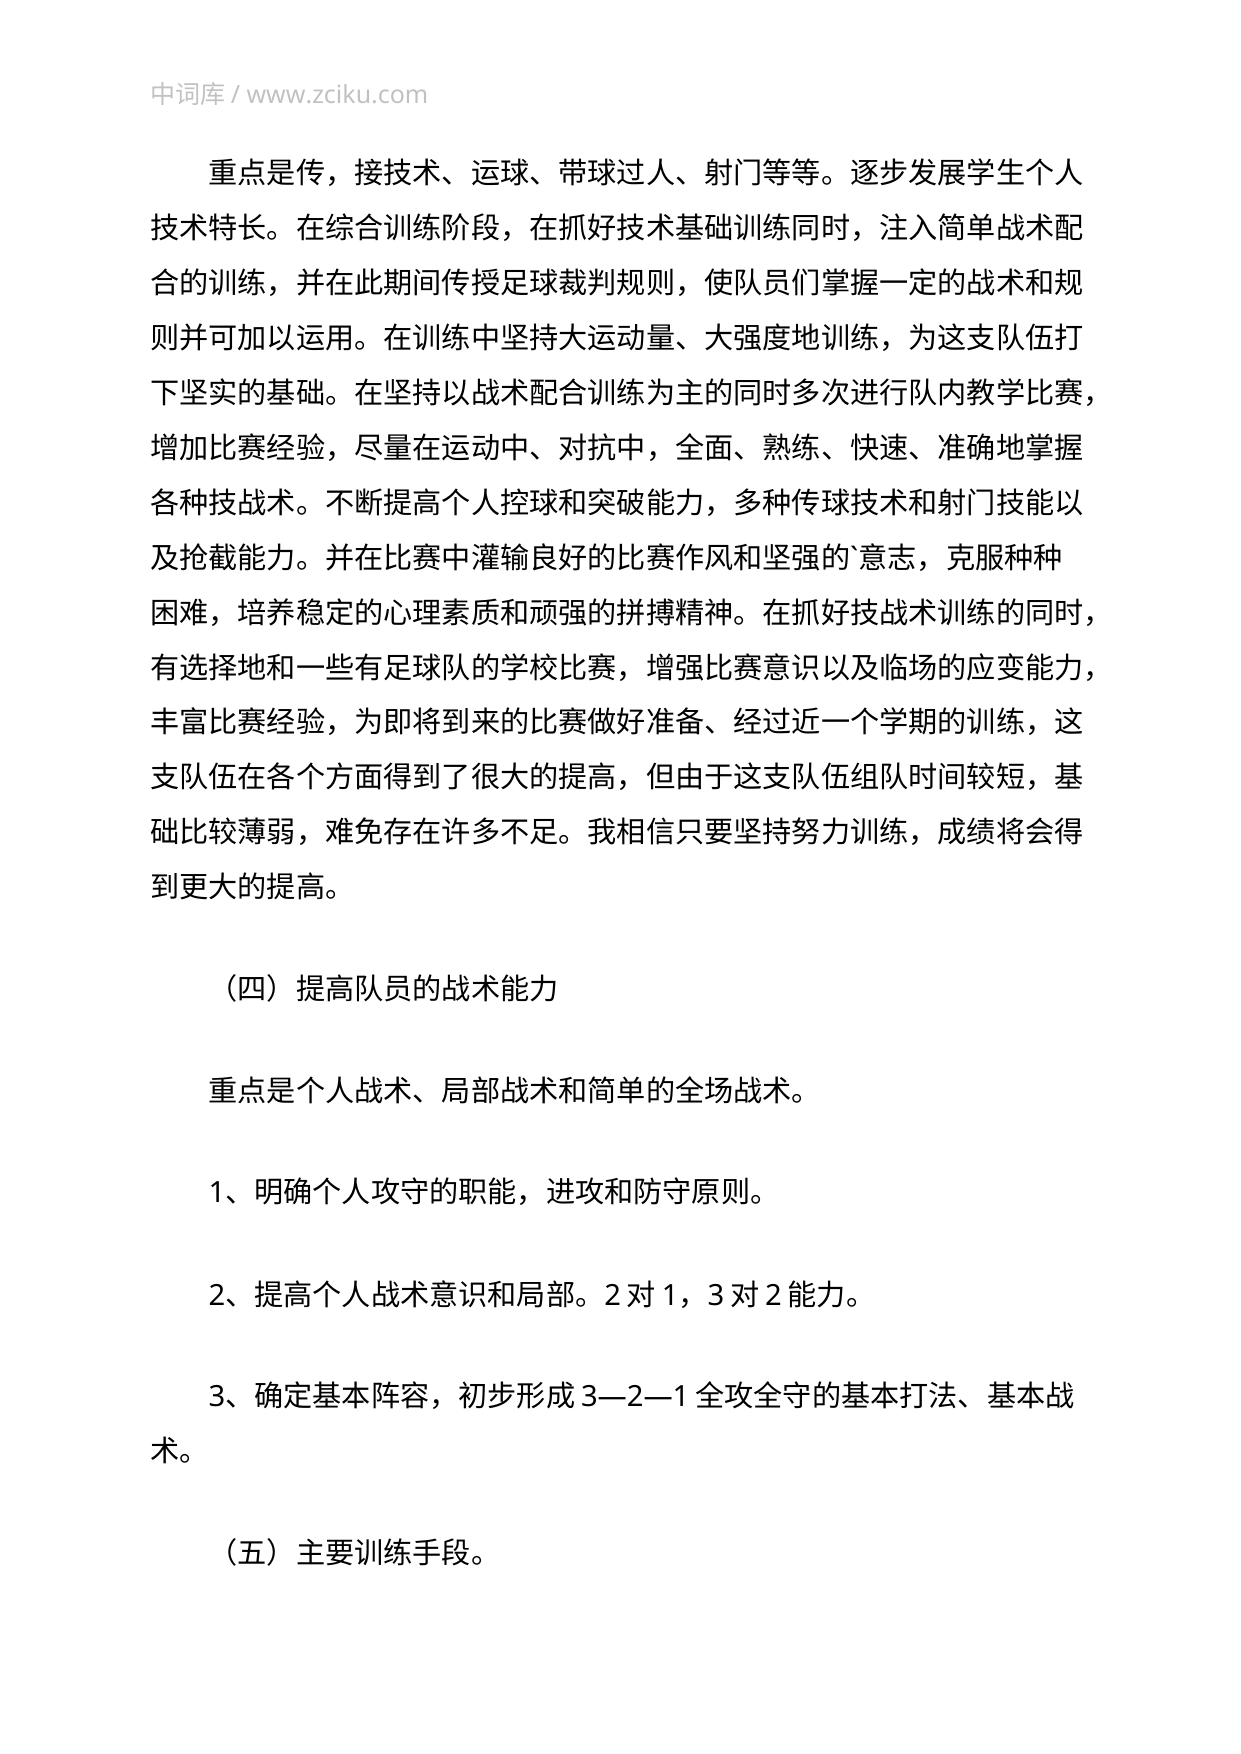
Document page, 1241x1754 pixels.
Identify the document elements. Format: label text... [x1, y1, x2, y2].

text 重点是个人战术、局部战术和简单的全场战术。 [150, 1067, 1090, 1109]
text 2、提高个人战术意识和局部。2对1，3对2能力。 [150, 1271, 1090, 1313]
text （五）主要训练手段。 [150, 1530, 1090, 1572]
text （四）提高队员的战术能力 [150, 966, 1090, 1008]
text 重点是传，接技术、运球、带球过人、射门等等。逐步发展学生个人技术特长。在综合训练阶段，在抓好技术基础训练同时，注入简单战术配合的训练，并在此期间传授足球裁判规则，使队员们掌握一定的战术和规则并可加以运用。在训练中坚持大运动量、大强度地训练，为这支队伍打下坚实的基础。在坚持以战术配合训练为主的同时多次进行队内教学比赛，增加比赛经验，尽量在运动中、对抗中，全面、熟练、快速、准确地掌握各种技战术。不断提高个人控球和突破能力，多种传球技术和射门技能以及抢截能力。并在比赛中灌输良好的比赛作风和坚强的`意志，克服种种困难，培养稳定的心理素质和顽强的拼搏精神。在抓好技战术训练的同时，有选择地和一些有足球队的学校比赛，增强比赛意识以及临场的应变能力，丰富比赛经验，为即将到来的比赛做好准备、经过近一个学期的训练，这支队伍在各个方面得到了很大的提高，但由于这支队伍组队时间较短，基础比较薄弱，难免存在许多不足。我相信只要坚持努力训练，成绩将会得到更大的提高。 [150, 150, 1090, 906]
text 3、确定基本阵容，初步形成3—2—1全攻全守的基本打法、基本战术。 [150, 1373, 1090, 1470]
text 1、明确个人攻守的职能，进攻和防守原则。 [150, 1169, 1090, 1211]
